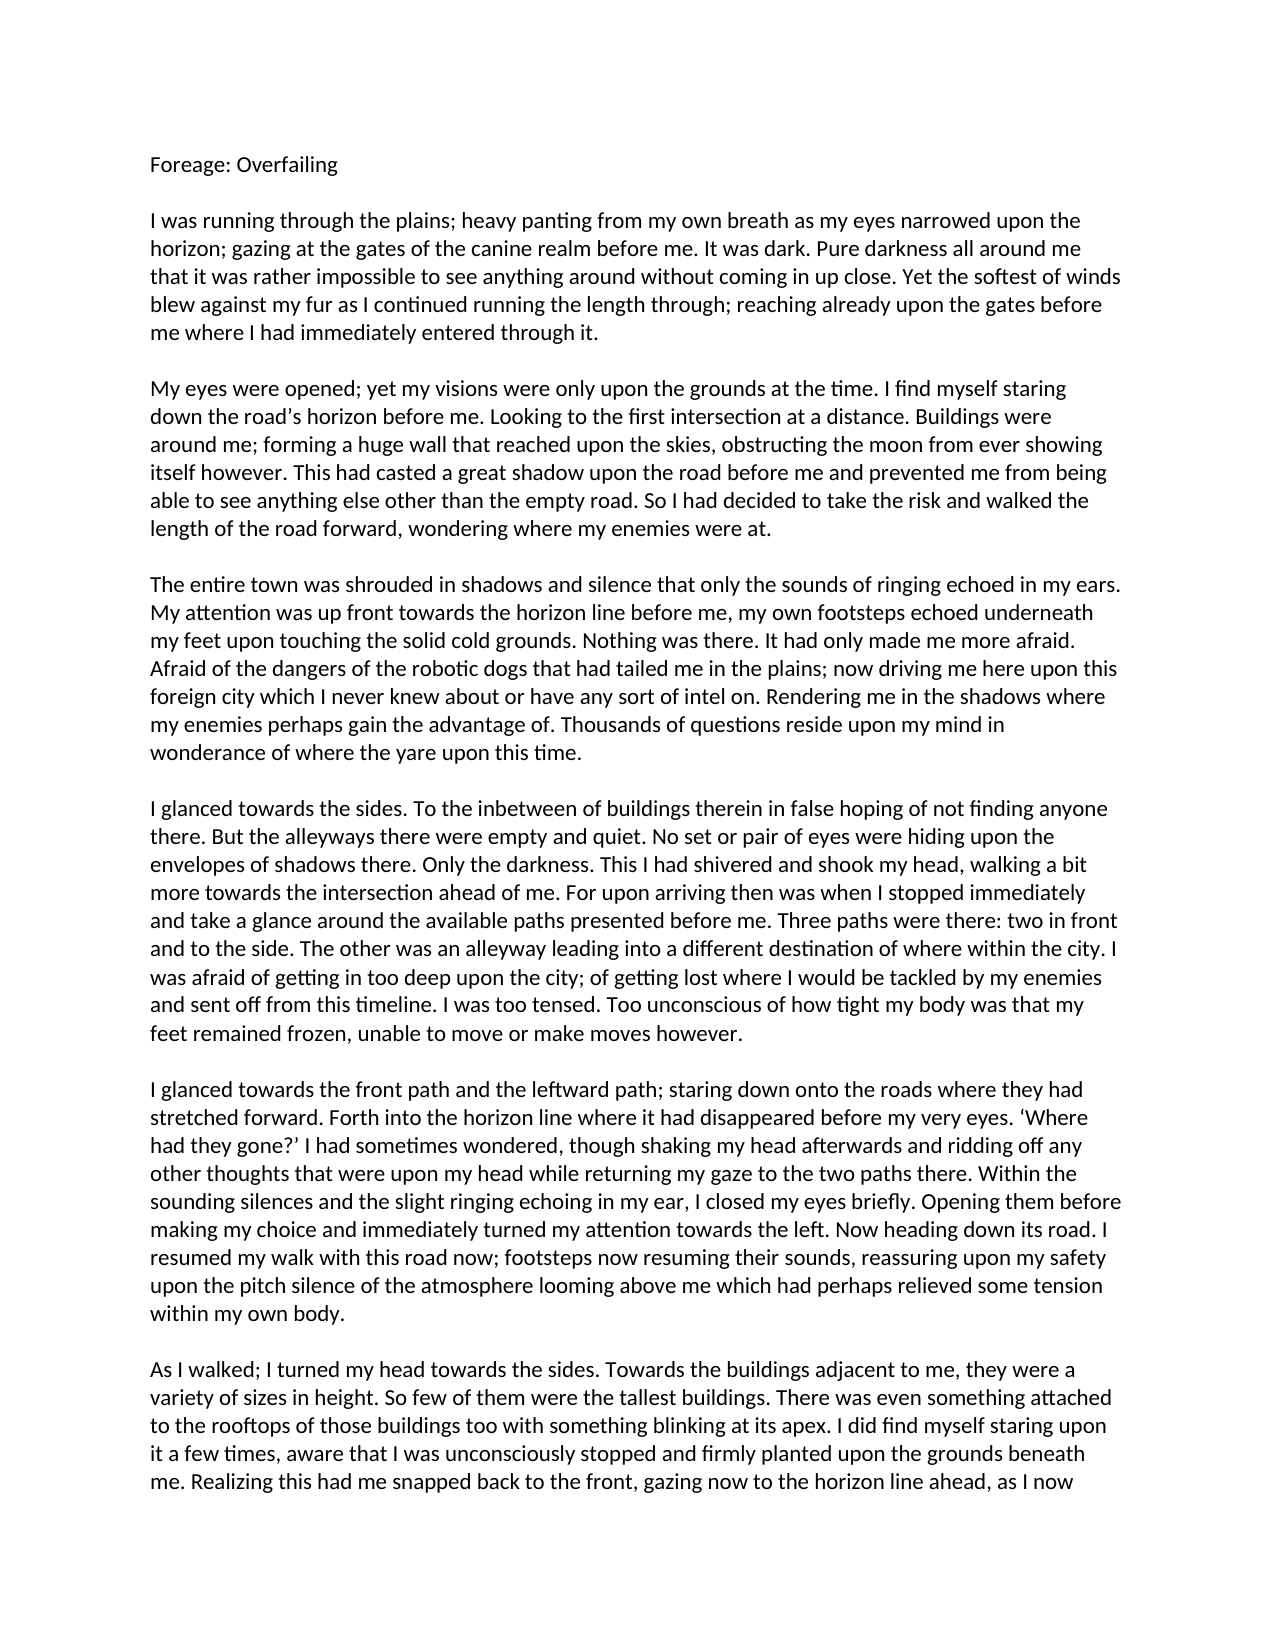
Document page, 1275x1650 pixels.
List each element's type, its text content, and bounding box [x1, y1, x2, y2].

text The entire town was shrouded in shadows and silence that only the sounds of ringing echoed in my ears. My attention was up front towards the horizon line before me, my own footsteps echoed underneath my feet upon touching the solid cold grounds. Nothing was there. It had only made me more afraid. Afraid of the dangers of the robotic dogs that had tailed me in the plains; now driving me here upon this foreign city which I never knew about or have any sort of intel on. Rendering me in the shadows where my enemies perhaps gain the advantage of. Thousands of questions reside upon my mind in wonderance of where the yare upon this time. [150, 570, 1125, 766]
text I was running through the plains; heavy panting from my own breath as my eyes narrowed upon the horizon; gazing at the gates of the canine realm before me. It was dark. Pure darkness all around me that it was rather impossible to see anything around without coming in up close. Yet the softest of winds blew against my fur as I continued running the length through; reaching already upon the gates before me where I had immediately entered through it. [150, 206, 1125, 346]
text I glanced towards the front path and the leftward path; staring down onto the roads where they had stretched forward. Forth into the horizon line where it had disappeared before my very eyes. ‘Where had they gone?’ I had sometimes wondered, though shaking my head afterwards and ridding off any other thoughts that were upon my head while returning my gaze to the two paths there. Within the sounding silences and the slight ringing echoing in my ear, I closed my eyes briefly. Opening them before making my choice and immediately turned my attention towards the left. Now heading down its road. I resumed my walk with this road now; footsteps now resuming their sounds, reassuring upon my safety upon the pitch silence of the atmosphere looming above me which had perhaps relieved some tension within my own body. [150, 1075, 1125, 1327]
text I glanced towards the sides. To the inbetween of buildings therein in false hoping of not finding anyone there. But the alleyways there were empty and quiet. No set or pair of eyes were hiding upon the envelopes of shadows there. Only the darkness. This I had shivered and shook my head, walking a bit more towards the intersection ahead of me. For upon arriving then was when I stopped immediately and take a glance around the available paths presented before me. Three paths were there: two in front and to the side. The other was an alleyway leading into a different destination of where within the city. I was afraid of getting in too deep upon the city; of getting lost where I would be tackled by my enemies and sent off from this timeline. I was too tensed. Too unconscious of how tight my body was that my feet remained frozen, unable to move or make moves however. [150, 794, 1125, 1047]
text Foreage: Overfailing [150, 150, 1125, 178]
text My eyes were opened; yet my visions were only upon the grounds at the time. I find myself staring down the road’s horizon before me. Looking to the first intersection at a distance. Buildings were around me; forming a huge wall that reached upon the skies, obstructing the moon from ever showing itself however. This had casted a great shadow upon the road before me and prevented me from being able to see anything else other than the empty road. So I had decided to take the risk and walked the length of the road forward, wondering where my enemies were at. [150, 374, 1125, 542]
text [150, 1355, 1125, 1495]
